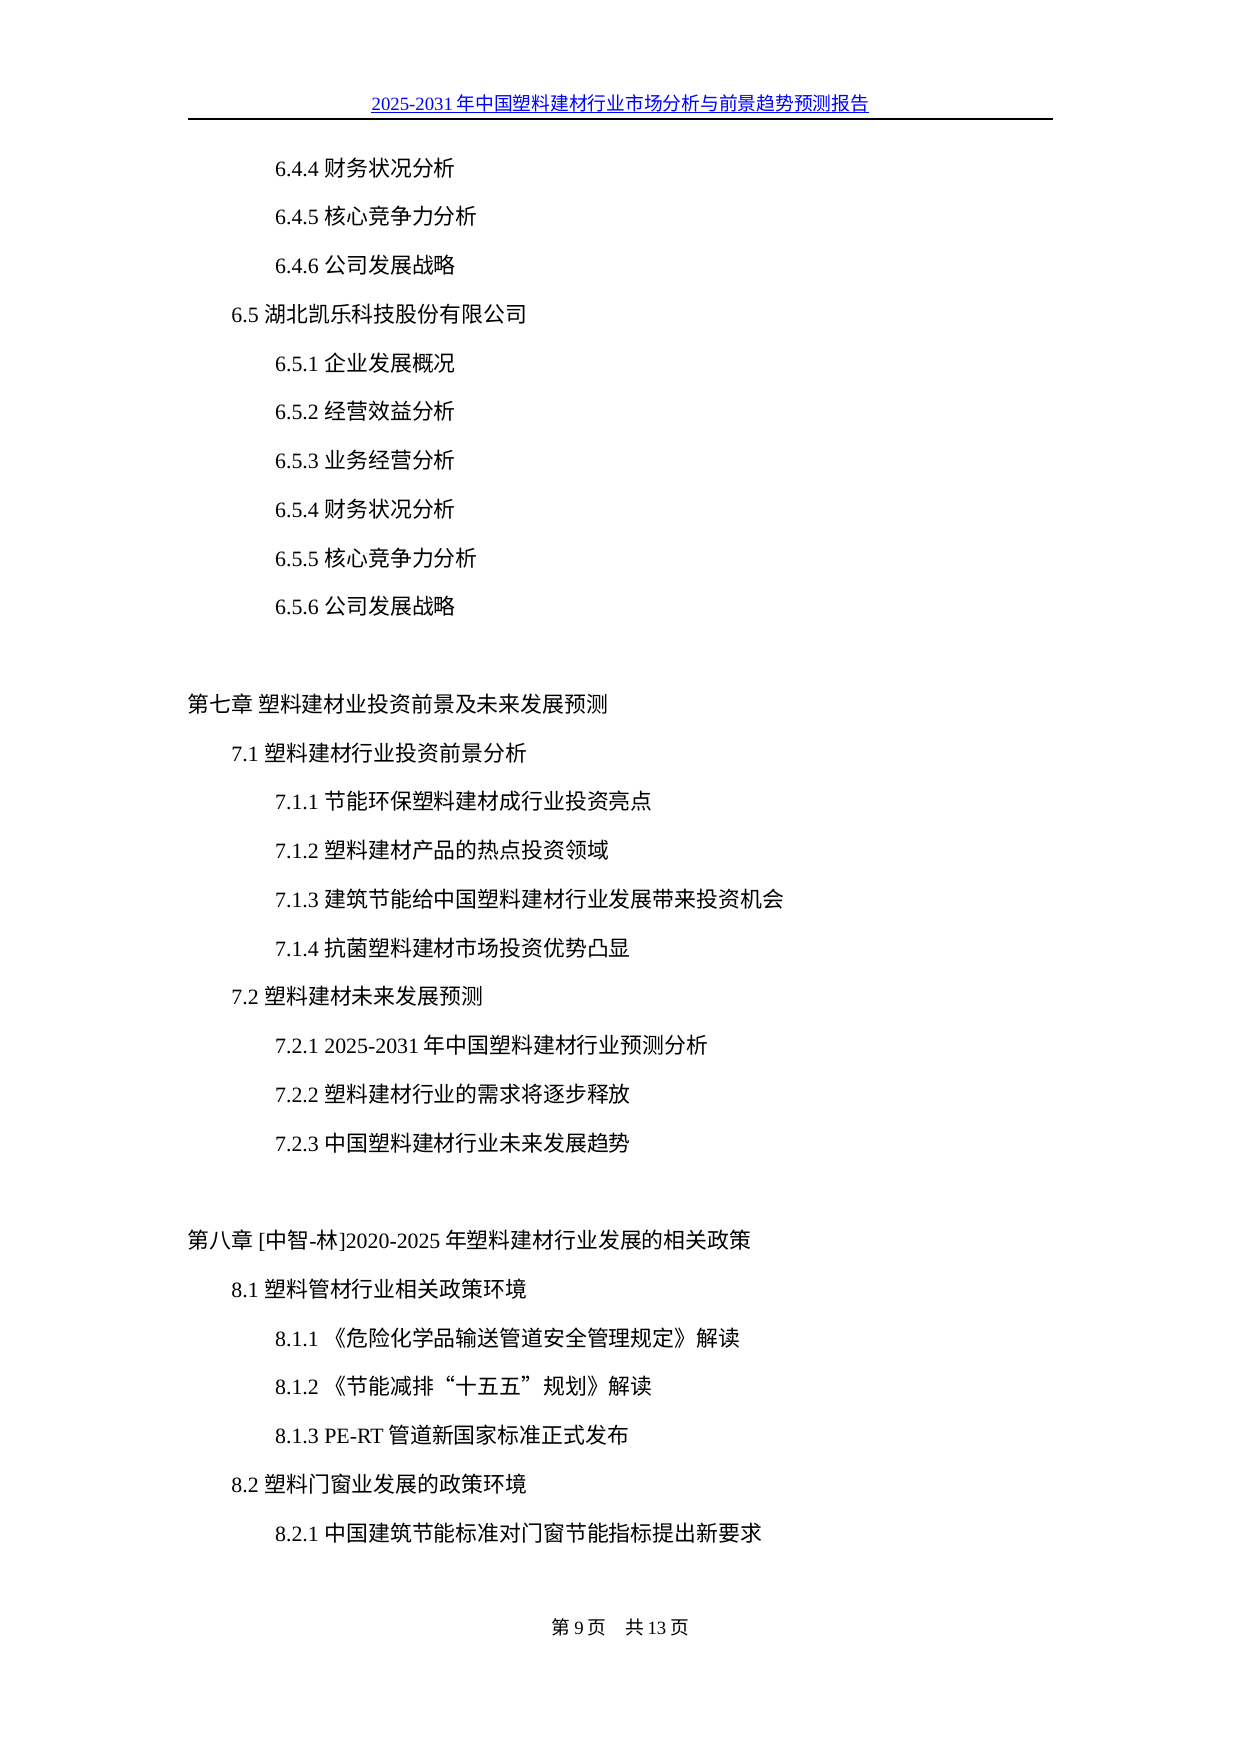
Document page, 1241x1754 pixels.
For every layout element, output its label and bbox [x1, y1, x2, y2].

text [187, 150, 1053, 1548]
